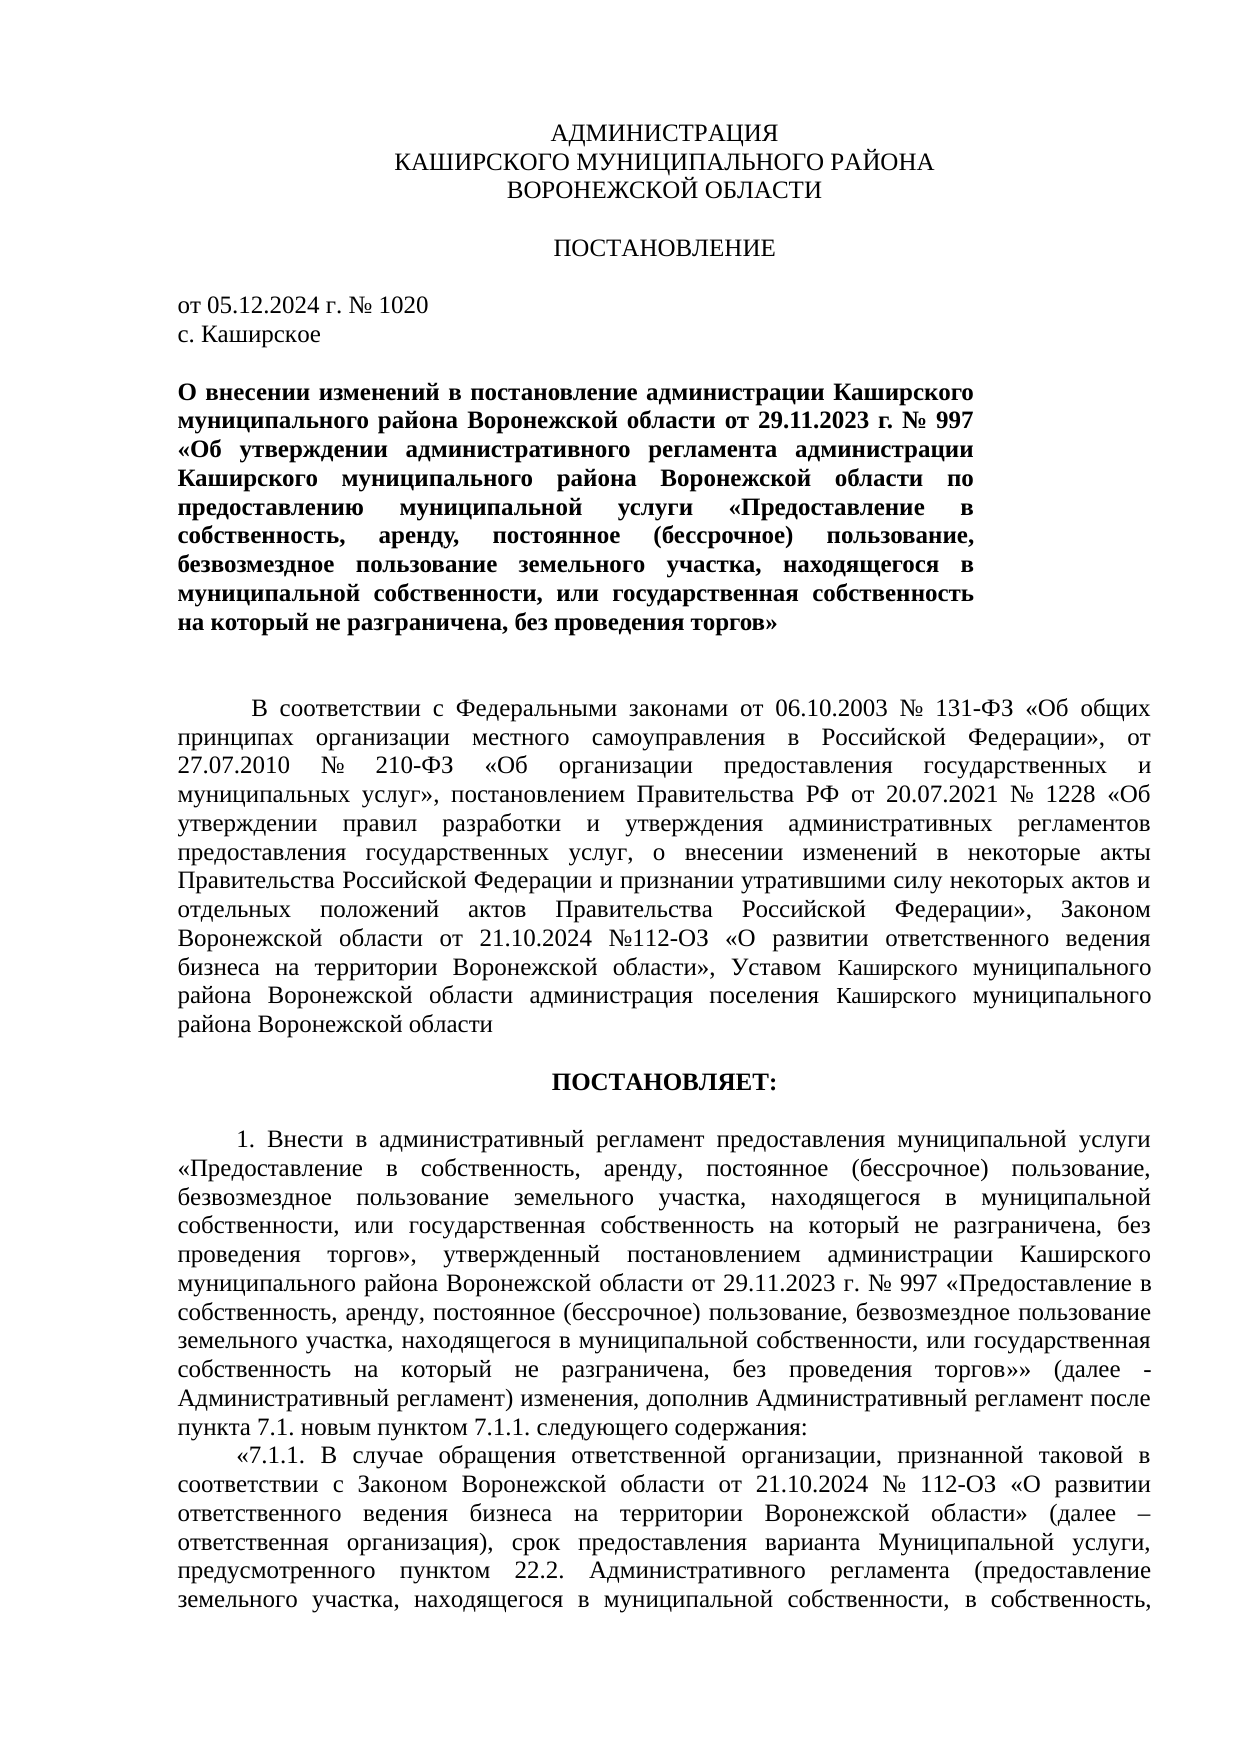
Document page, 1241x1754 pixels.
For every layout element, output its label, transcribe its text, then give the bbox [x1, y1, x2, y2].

text ВОРОНЕЖСКОЙ ОБЛАСТИ [177, 176, 1152, 204]
text 1. Внести в административный регламент предоставления муниципальной услуги «Предоставление в собственность, аренду, постоянное (бессрочное) пользование, безвозмездное пользование земельного участка, находящегося в муниципальной собственности, или государственная собственность на который не разграничена, без проведения торгов», утвержденный постановлением администрации Каширского муниципального района Воронежской области от 29.11.2023 г. № 997 «Предоставление в собственность, аренду, постоянное (бессрочное) пользование, безвозмездное пользование земельного участка, находящегося в муниципальной собственности, или государственная собственность на который не разграничена, без проведения торгов»» (далее - Административный регламент) изменения, дополнив Административный регламент после пункта 7.1. новым пунктом 7.1.1. следующего содержания: [177, 1124, 1152, 1441]
text В соответствии с Федеральными законами от 06.10.2003 № 131-ФЗ «Об общих принципах организации местного самоуправления в Российской Федерации», от 27.07.2010 № 210-ФЗ «Об организации предоставления государственных и муниципальных услуг», постановлением Правительства РФ от 20.07.2021 № 1228 «Об утверждении правил разработки и утверждения административных регламентов предоставления государственных услуг, о внесении изменений в некоторые акты Правительства Российской Федерации и признании утратившими силу некоторых актов и отдельных положений актов Правительства Российской Федерации», Законом Воронежской области от 21.10.2024 №112-ОЗ «О развитии ответственного ведения бизнеса на территории Воронежской области», Уставом Каширского муниципального района Воронежской области администрация поселения Каширского муниципального района Воронежской области [177, 693, 1152, 1038]
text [177, 1441, 1152, 1613]
title О внесении изменений в постановление администрации Каширского муниципального района Воронежской области от 29.11.2023 г. № 997 «Об утверждении административного регламента администрации Каширского муниципального района Воронежской области по предоставлению муниципальной услуги «Предоставление в собственность, аренду, постоянное (бессрочное) пользование, безвозмездное пользование земельного участка, находящегося в муниципальной собственности, или государственная собственность на который не разграничена, без проведения торгов» [177, 377, 974, 636]
text ПОСТАНОВЛЕНИЕ [177, 233, 1152, 262]
text с. Каширское [177, 319, 1152, 348]
text от 05.12.2024 г. № 1020 [177, 291, 1152, 319]
text ПОСТАНОВЛЯЕТ: [177, 1067, 1152, 1096]
text КАШИРСКОГО МУНИЦИПАЛЬНОГО РАЙОНА [177, 147, 1152, 176]
text АДМИНИСТРАЦИЯ [177, 118, 1152, 147]
